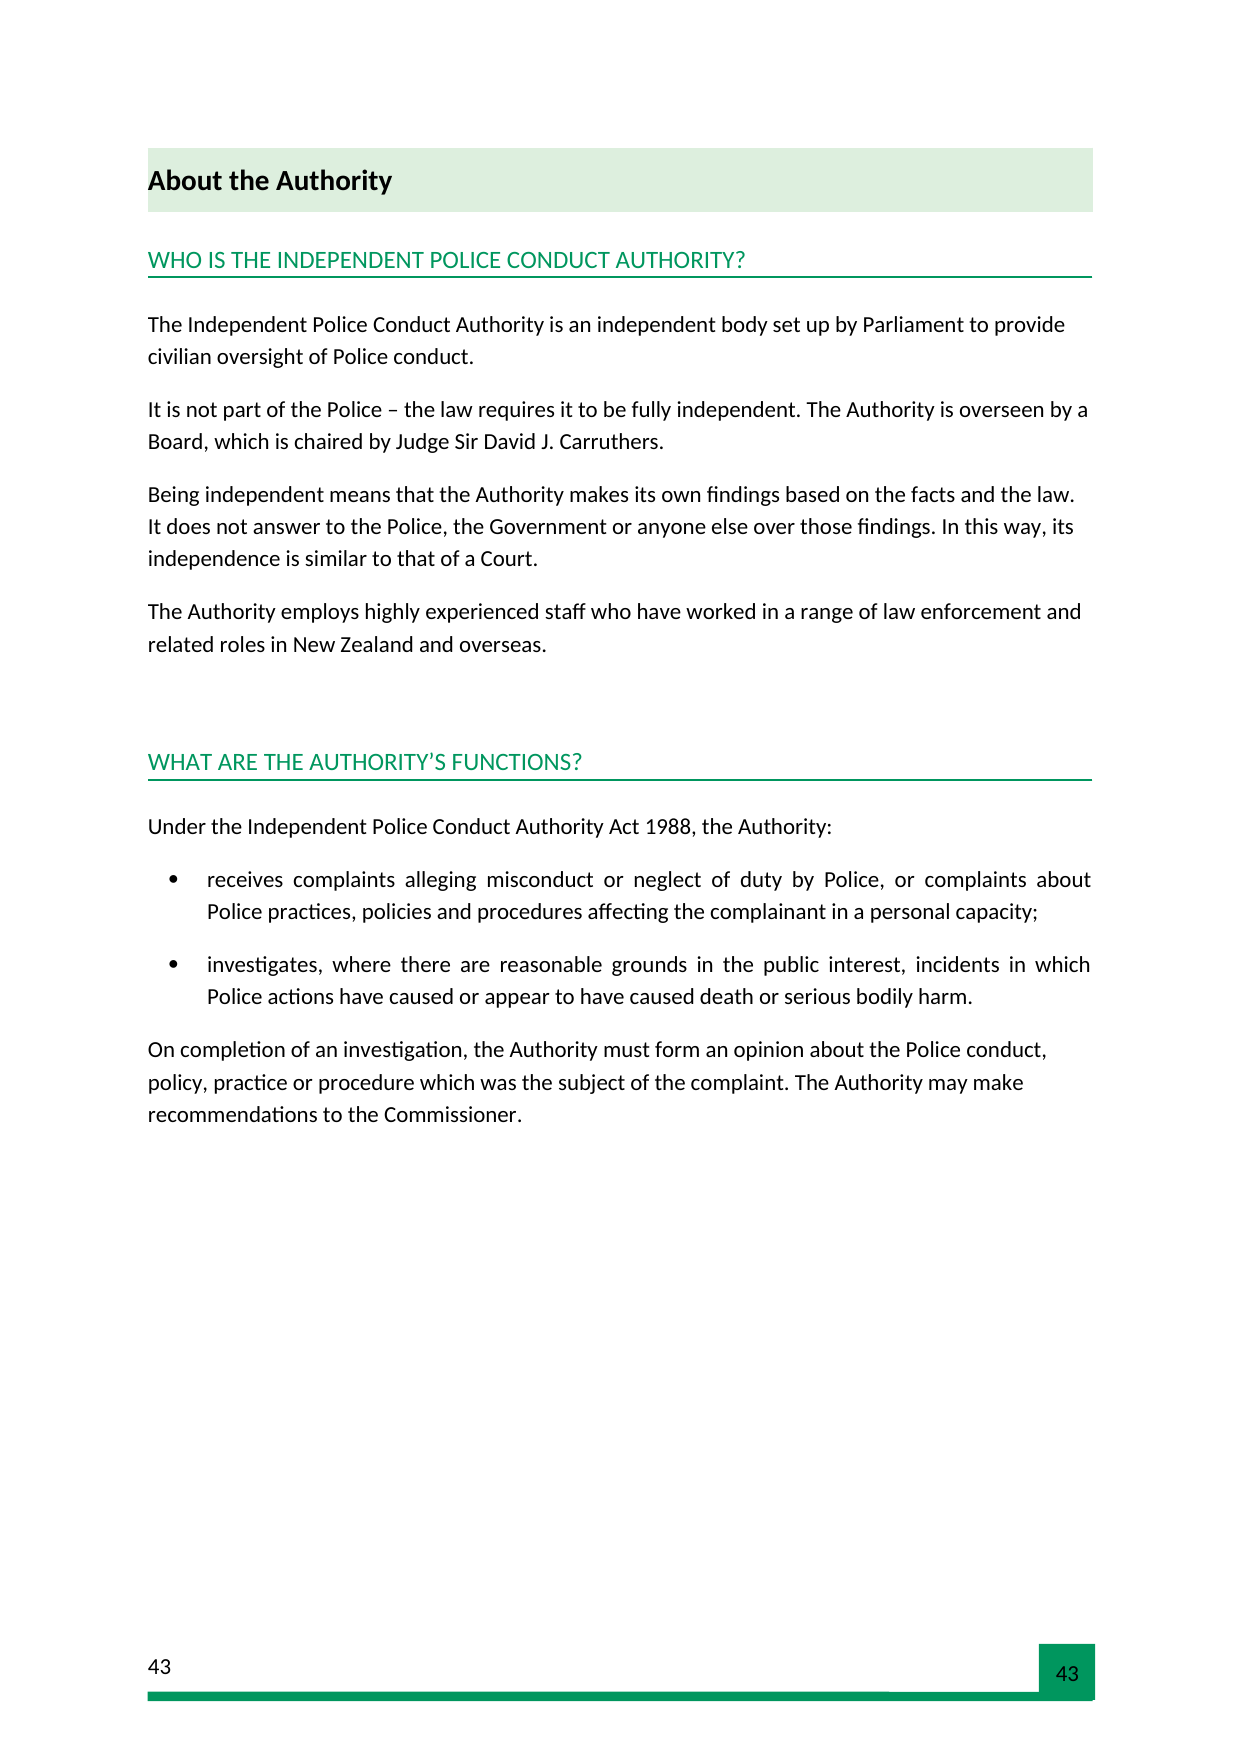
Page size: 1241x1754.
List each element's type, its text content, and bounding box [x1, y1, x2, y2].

subtitle What are the Authority’s functions? [148, 746, 1092, 779]
subtitle About the Authority [148, 160, 1080, 200]
text Under the Independent Police Conduct Authority Act 1988, the Authority: [148, 812, 1092, 840]
text It is not part of the Police – the law requires it to be fully independent. The Authority is overseen by a Board, which is chaired by Judge Sir David J. Carruthers. [148, 395, 1092, 455]
text On completion of an investigation, the Authority must form an opinion about the Police conduct, policy, practice or procedure which was the subject of the complaint. The Authority may make recommendations to the Commissioner. [148, 1036, 1092, 1128]
subtitle Who is the Independent Police Conduct Authority? [148, 244, 1092, 276]
text investigates, where there are reasonable grounds in the public interest, incidents in which Police actions have caused or appear to have caused death or serious bodily harm. [169, 950, 1092, 1011]
text Being independent means that the Authority makes its own findings based on the facts and the law. It does not answer to the Police, the Government or anyone else over those findings. In this way, its independence is similar to that of a Court. [148, 480, 1092, 572]
text receives complaints alleging misconduct or neglect of duty by Police, or complaints about Police practices, policies and procedures affecting the complainant in a personal capacity; [169, 865, 1092, 925]
text The Independent Police Conduct Authority is an independent body set up by Parliament to provide civilian oversight of Police conduct. [148, 310, 1092, 370]
text The Authority employs highly experienced staff who have worked in a range of law enforcement and related roles in New Zealand and overseas. [148, 597, 1092, 658]
